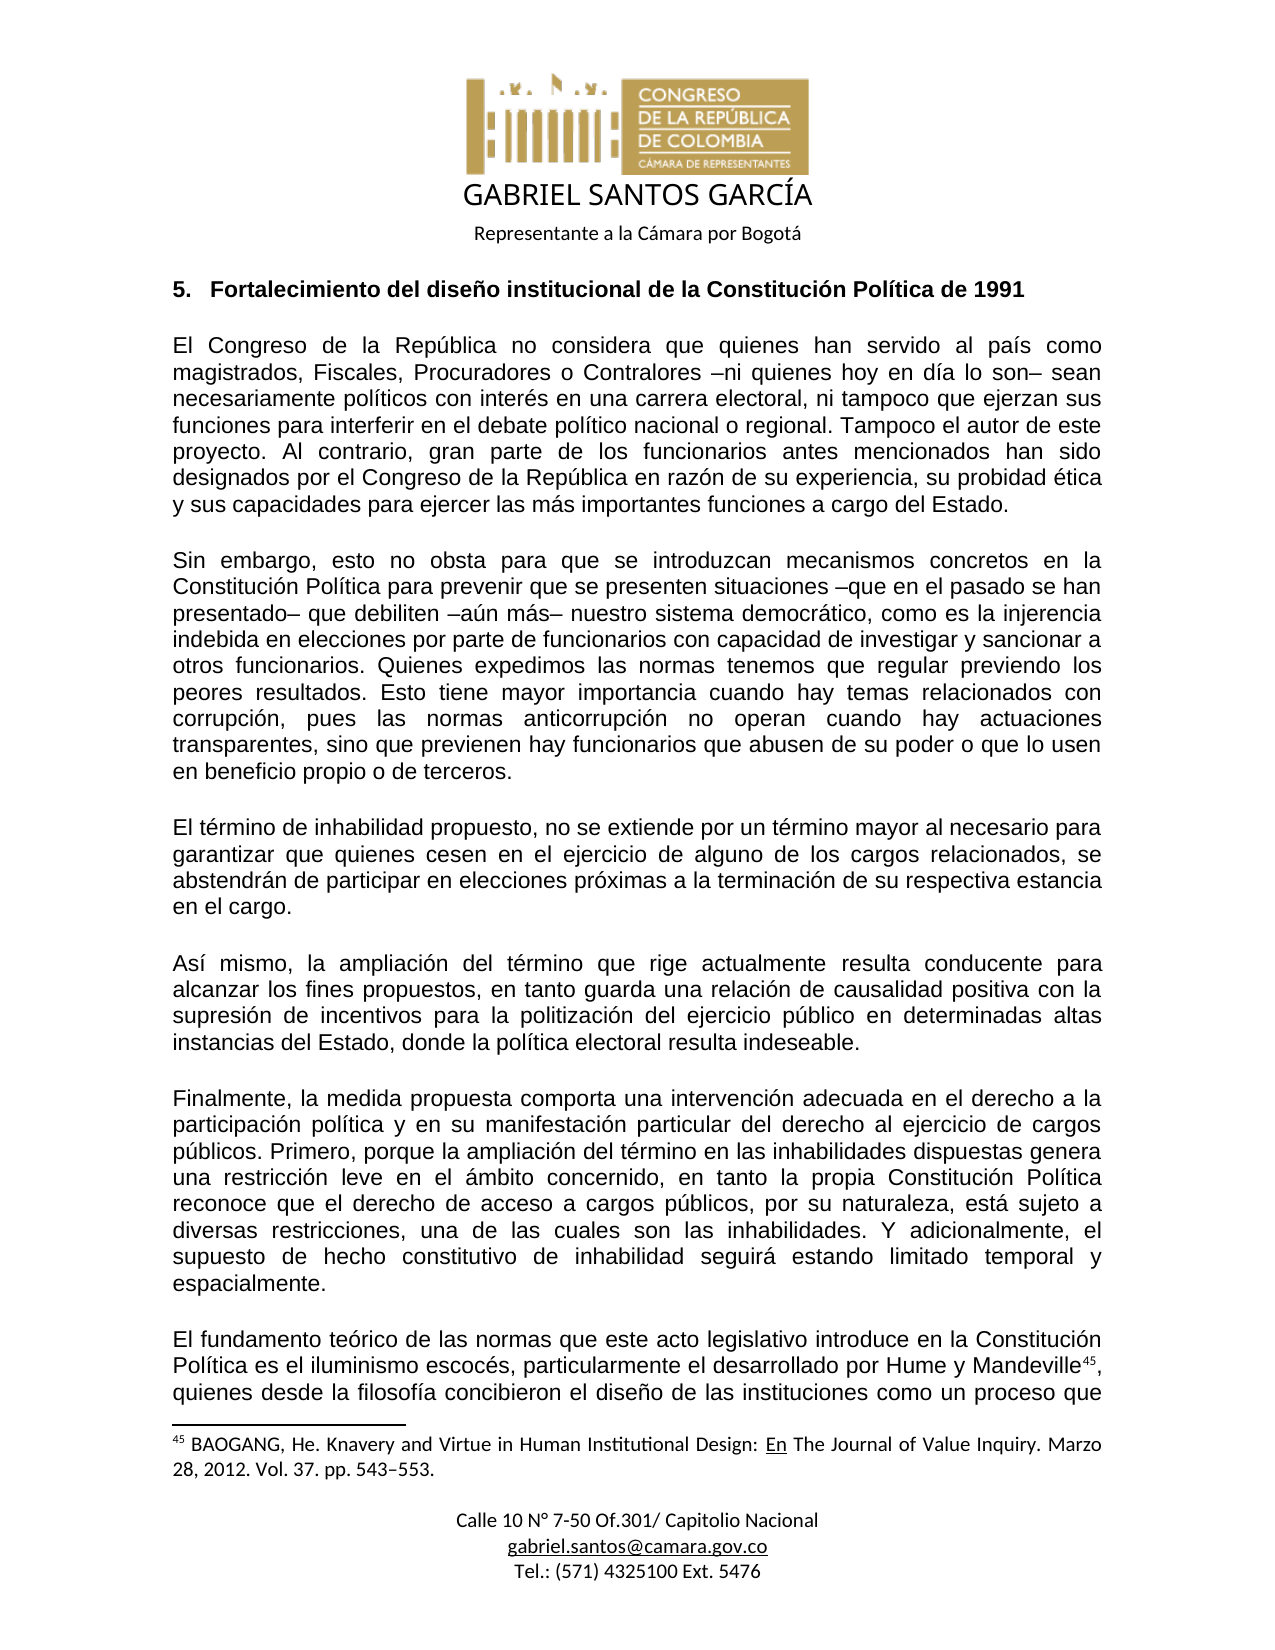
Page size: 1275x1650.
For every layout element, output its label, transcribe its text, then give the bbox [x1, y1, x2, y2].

picture [466, 73, 809, 175]
text Finalmente, la medida propuesta comporta una intervención adecuada en el derecho a la participación política y en su manifestación particular del derecho al ejercicio de cargos públicos. Primero, porque la ampliación del término en las inhabilidades dispuestas genera una restricción leve en el ámbito concernido, en tanto la propia Constitución Política reconoce que el derecho de acceso a cargos públicos, por su naturaleza, está sujeto a diversas restricciones, una de las cuales son las inhabilidades. Y adicionalmente, el supuesto de hecho constitutivo de inhabilidad seguirá estando limitado temporal y espacialmente. [172, 1085, 1102, 1296]
text Así mismo, la ampliación del término que rige actualmente resulta conducente para alcanzar los fines propuestos, en tanto guarda una relación de causalidad positiva con la supresión de incentivos para la politización del ejercicio público en determinadas altas instancias del Estado, donde la política electoral resulta indeseable. [172, 949, 1102, 1055]
text El término de inhabilidad propuesto, no se extiende por un término mayor al necesario para garantizar que quienes cesen en el ejercicio de alguno de los cargos relacionados, se abstendrán de participar en elecciones próximas a la terminación de su respectiva estancia en el cargo. [172, 814, 1102, 919]
text Sin embargo, esto no obsta para que se introduzcan mecanismos concretos en la Constitución Política para prevenir que se presenten situaciones –que en el pasado se han presentado– que debiliten –aún más– nuestro sistema democrático, como es la injerencia indebida en elecciones por parte de funcionarios con capacidad de investigar y sancionar a otros funcionarios. Quienes expedimos las normas tenemos que regular previendo los peores resultados. Esto tiene mayor importancia cuando hay temas relacionados con corrupción, pues las normas anticorrupción no operan cuando hay actuaciones transparentes, sino que previenen hay funcionarios que abusen de su poder o que lo usen en beneficio propio o de terceros. [172, 547, 1102, 784]
text El Congreso de la República no considera que quienes han servido al país como magistrados, Fiscales, Procuradores o Contralores –ni quienes hoy en día lo son– sean necesariamente políticos con interés en una carrera electoral, ni tampoco que ejerzan sus funciones para interferir en el debate político nacional o regional. Tampoco el autor de este proyecto. Al contrario, gran parte de los funcionarios antes mencionados han sido designados por el Congreso de la República en razón de su experiencia, su probidad ética y sus capacidades para ejercer las más importantes funciones a cargo del Estado. [172, 332, 1102, 517]
list Fortalecimiento del diseño institucional de la Constitución Política de 1991 [172, 276, 1102, 302]
